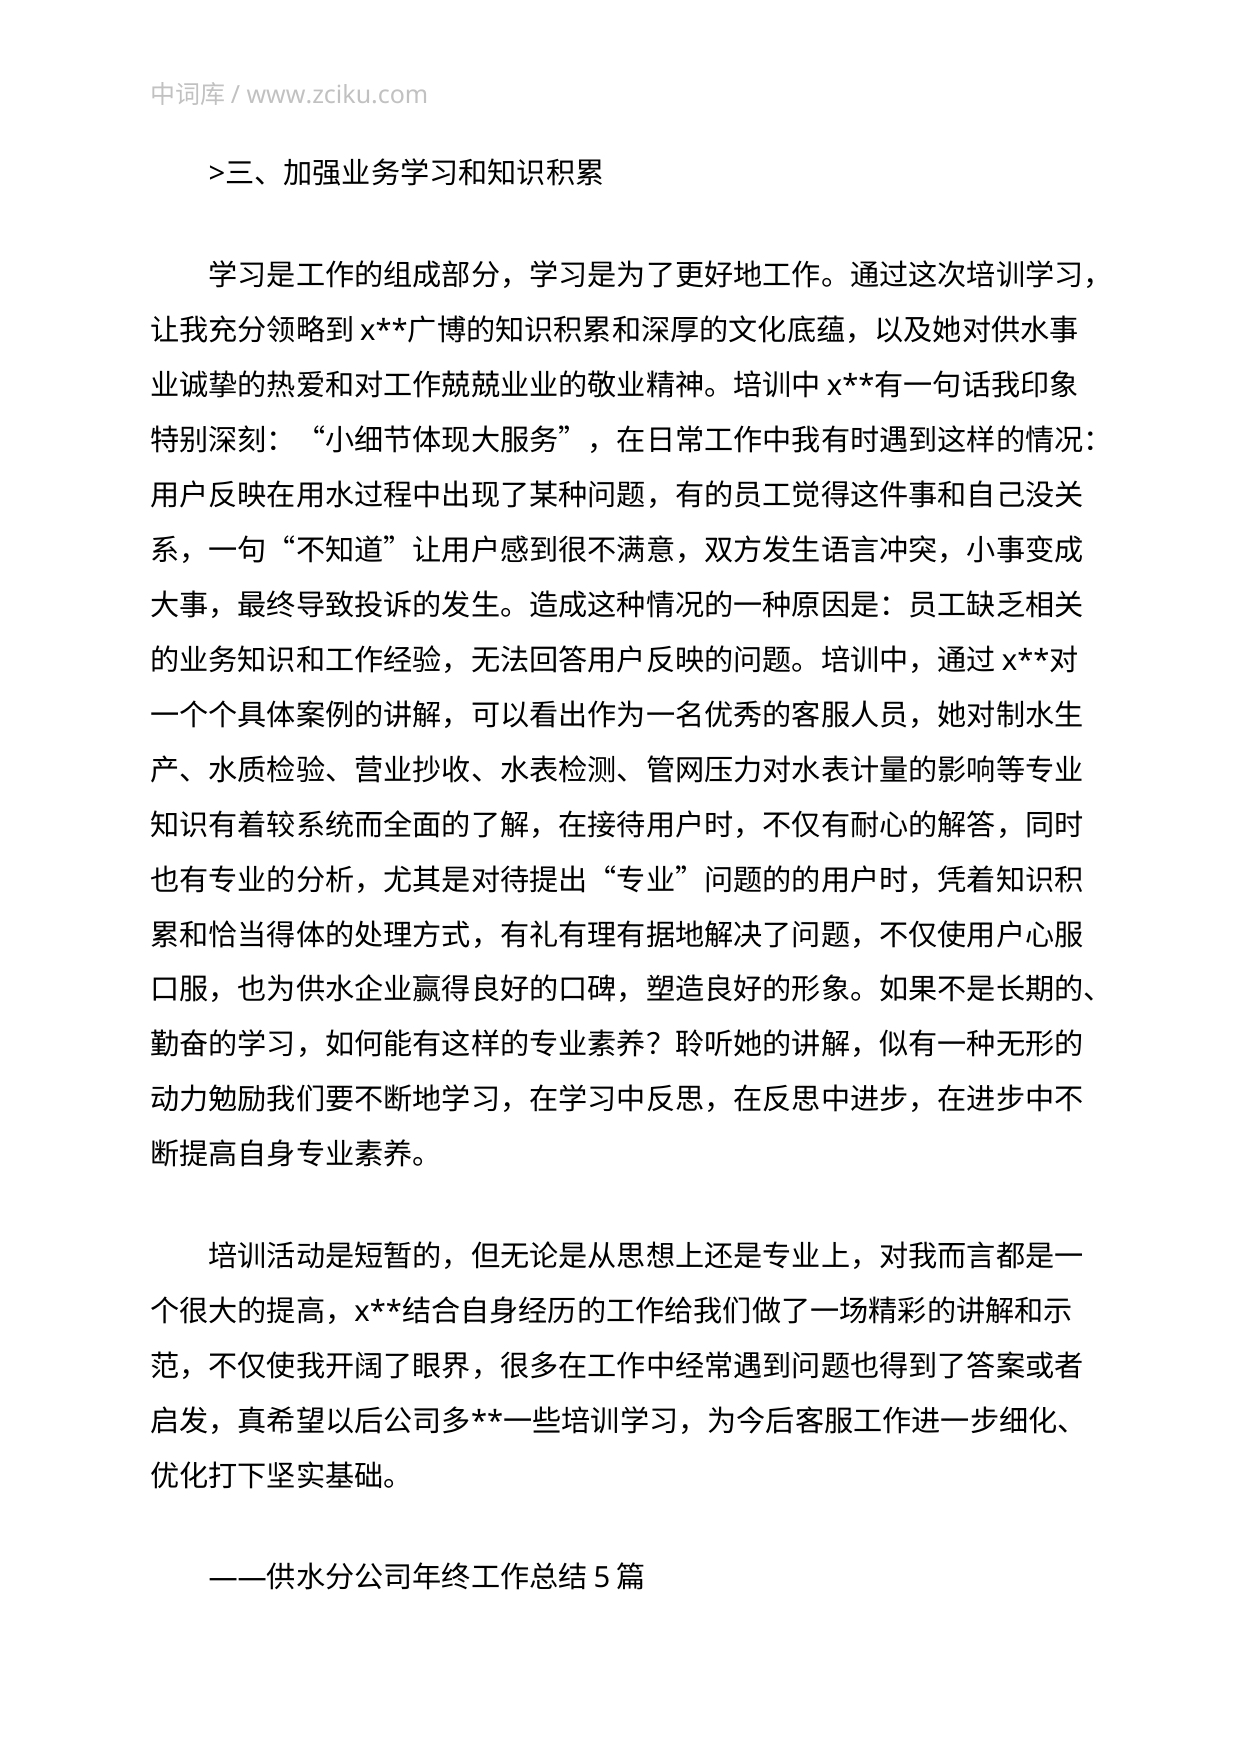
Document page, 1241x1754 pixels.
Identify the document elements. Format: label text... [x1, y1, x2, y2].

text 学习是工作的组成部分，学习是为了更好地工作。通过这次培训学习，让我充分领略到x**广博的知识积累和深厚的文化底蕴，以及她对供水事业诚挚的热爱和对工作兢兢业业的敬业精神。培训中x**有一句话我印象特别深刻：“小细节体现大服务”，在日常工作中我有时遇到这样的情况：用户反映在用水过程中出现了某种问题，有的员工觉得这件事和自己没关系，一句“不知道”让用户感到很不满意，双方发生语言冲突，小事变成大事，最终导致投诉的发生。造成这种情况的一种原因是：员工缺乏相关的业务知识和工作经验，无法回答用户反映的问题。培训中，通过x**对一个个具体案例的讲解，可以看出作为一名优秀的客服人员，她对制水生产、水质检验、营业抄收、水表检测、管网压力对水表计量的影响等专业知识有着较系统而全面的了解，在接待用户时，不仅有耐心的解答，同时也有专业的分析，尤其是对待提出“专业”问题的的用户时，凭着知识积累和恰当得体的处理方式，有礼有理有据地解决了问题，不仅使用户心服口服，也为供水企业赢得良好的口碑，塑造良好的形象。如果不是长期的、勤奋的学习，如何能有这样的专业素养？聆听她的讲解，似有一种无形的动力勉励我们要不断地学习，在学习中反思，在反思中进步，在进步中不断提高自身专业素养。 [150, 252, 1090, 1173]
text 培训活动是短暂的，但无论是从思想上还是专业上，对我而言都是一个很大的提高，x**结合自身经历的工作给我们做了一场精彩的讲解和示范，不仅使我开阔了眼界，很多在工作中经常遇到问题也得到了答案或者启发，真希望以后公司多**一些培训学习，为今后客服工作进一步细化、优化打下坚实基础。 [150, 1232, 1090, 1494]
text ——供水分公司年终工作总结5篇 [150, 1554, 1090, 1596]
text >三、加强业务学习和知识积累 [150, 150, 1090, 192]
